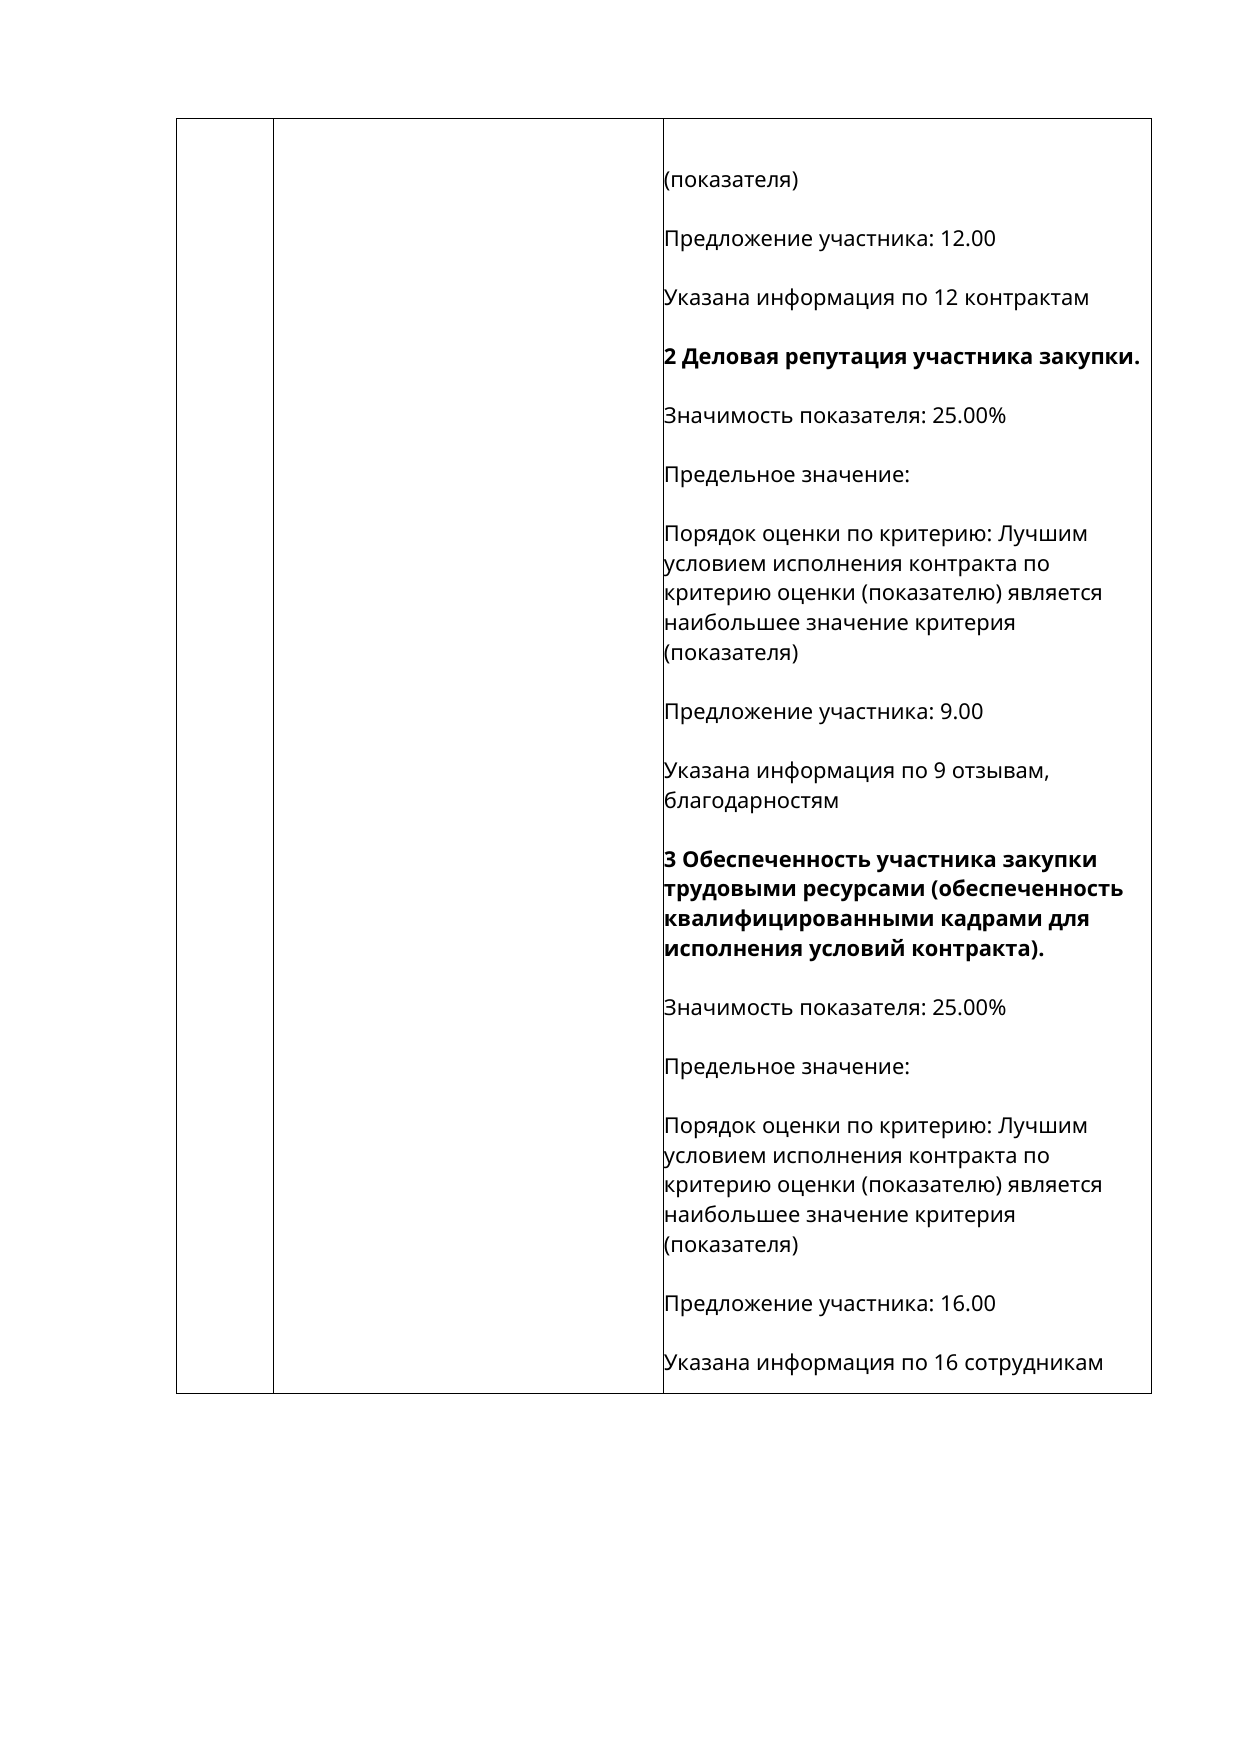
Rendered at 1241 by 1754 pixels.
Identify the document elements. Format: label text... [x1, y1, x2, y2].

table_cell [664, 119, 1151, 1392]
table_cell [274, 119, 663, 1392]
table_cell 1 [177, 119, 273, 1392]
